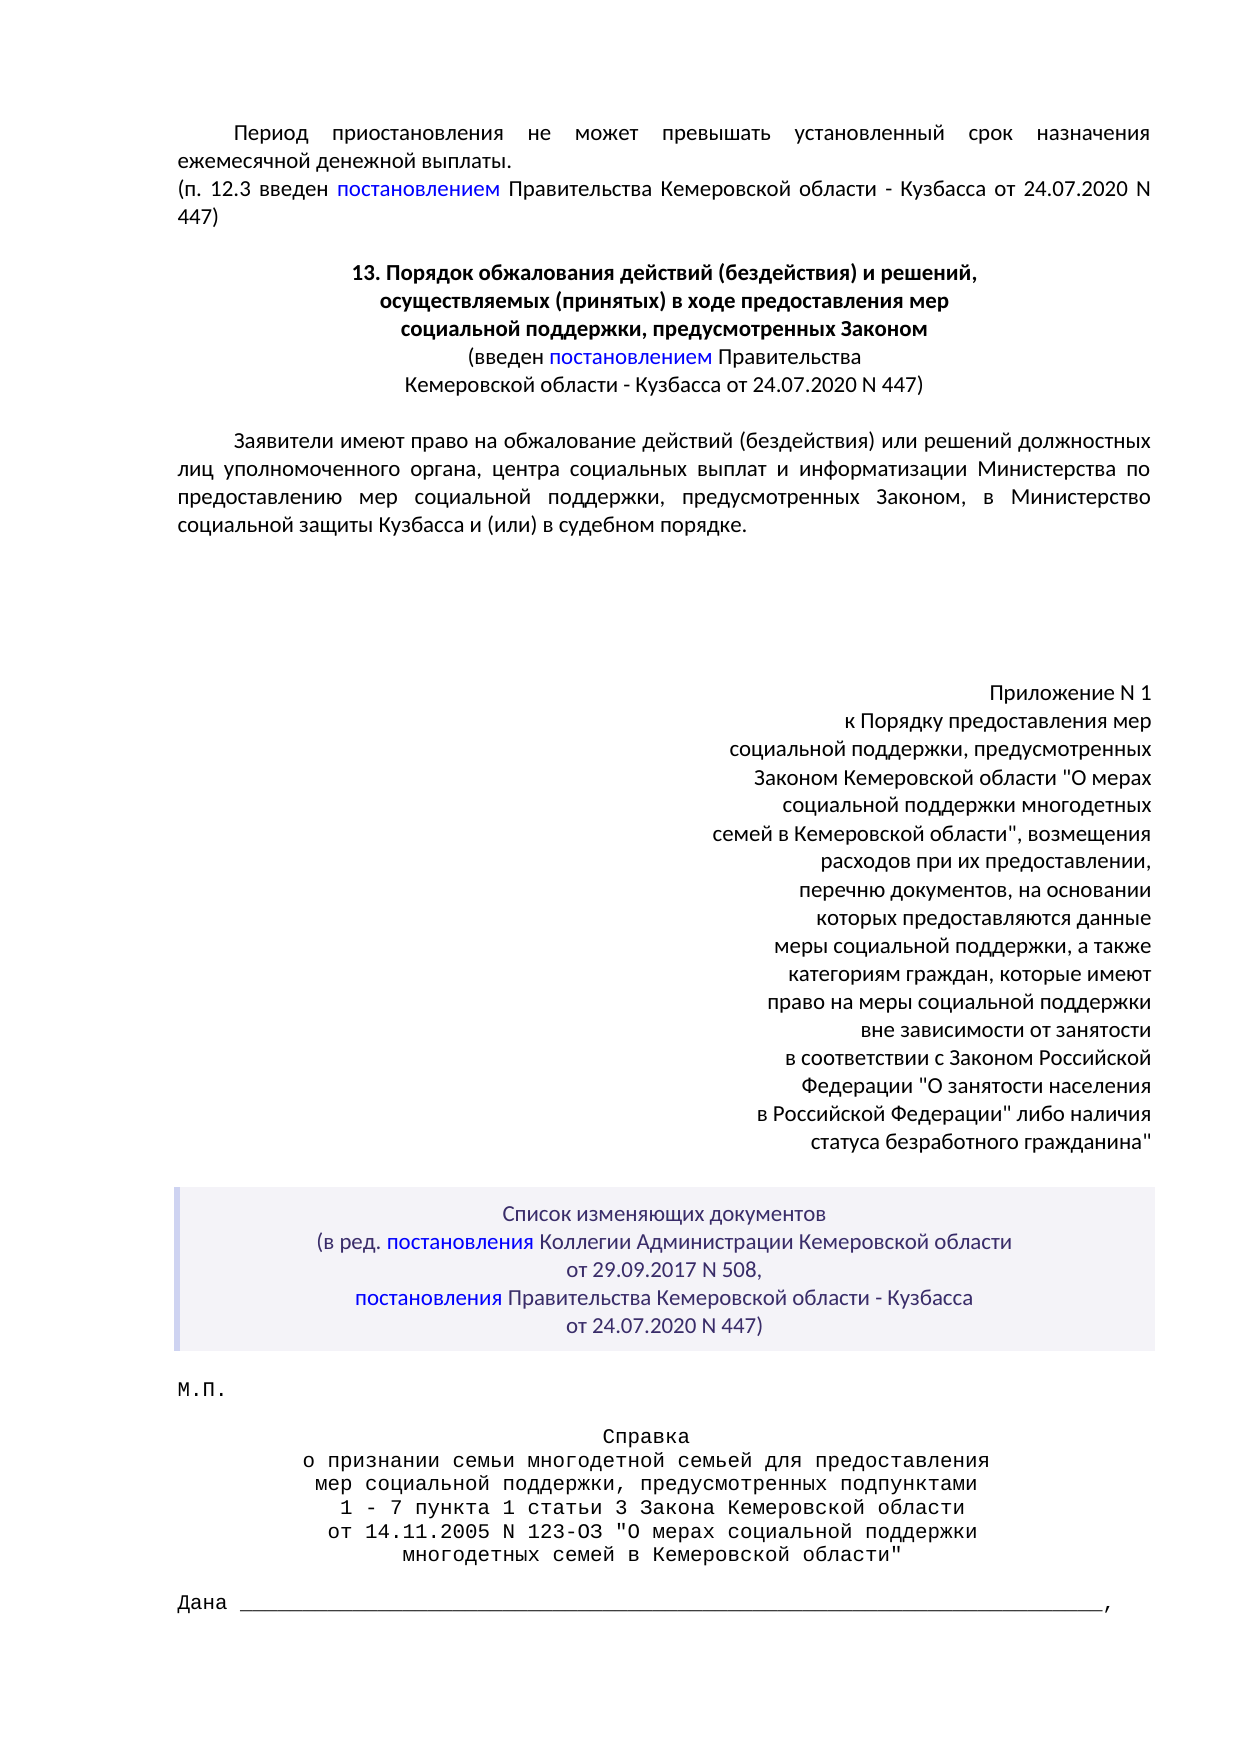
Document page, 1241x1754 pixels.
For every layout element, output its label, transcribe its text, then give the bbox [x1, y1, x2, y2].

text от 14.11.2005 N 123-ОЗ "О мерах социальной поддержки [177, 1521, 1152, 1544]
text М.П. [177, 1379, 1152, 1402]
text Кемеровской области - Кузбасса от 24.07.2020 N 447) [177, 370, 1152, 398]
text (п. 12.3 введен постановлением Правительства Кемеровской области - Кузбасса от 24.07.2020 N 447) [177, 174, 1152, 230]
text Период приостановления не может превышать установленный срок назначения ежемесячной денежной выплаты. [177, 118, 1152, 174]
text семей в Кемеровской области", возмещения [177, 819, 1152, 847]
text к Порядку предоставления мер [177, 707, 1152, 734]
text расходов при их предоставлении, [177, 847, 1152, 875]
text многодетных семей в Кемеровской области" [177, 1544, 1152, 1568]
text статуса безработного гражданина" [177, 1127, 1152, 1155]
text 1 - 7 пункта 1 статьи 3 Закона Кемеровской области [177, 1497, 1152, 1521]
text социальной поддержки, предусмотренных [177, 734, 1152, 763]
text право на меры социальной поддержки [177, 987, 1152, 1015]
text Дана _____________________________________________________________________, [177, 1592, 1152, 1615]
text Законом Кемеровской области "О мерах [177, 763, 1152, 791]
text Справка [177, 1426, 1152, 1450]
text Приложение N 1 [177, 678, 1152, 707]
title социальной поддержки, предусмотренных Законом [177, 314, 1152, 342]
text категориям граждан, которые имеют [177, 959, 1152, 987]
table_header Список изменяющих документов (в ред. постановления Коллегии Администрации Кемеровской области от 29.09.2017 N 508, постановления Правительства Кемеровской области - Кузбасса от 24.07.2020 N 447) [180, 1187, 1149, 1351]
text в соответствии с Законом Российской [177, 1043, 1152, 1071]
text Заявители имеют право на обжалование действий (бездействия) или решений должностных лиц уполномоченного органа, центра социальных выплат и информатизации Министерства по предоставлению мер социальной поддержки, предусмотренных Законом, в Министерство социальной защиты Кузбасса и (или) в судебном порядке. [177, 426, 1152, 538]
text социальной поддержки многодетных [177, 791, 1152, 819]
text Федерации "О занятости населения [177, 1071, 1152, 1099]
text в Российской Федерации" либо наличия [177, 1099, 1152, 1127]
text меры социальной поддержки, а также [177, 931, 1152, 959]
text (введен постановлением Правительства [177, 342, 1152, 370]
text о признании семьи многодетной семьей для предоставления [177, 1450, 1152, 1473]
text вне зависимости от занятости [177, 1015, 1152, 1043]
title осуществляемых (принятых) в ходе предоставления мер [177, 286, 1152, 314]
text перечню документов, на основании [177, 875, 1152, 903]
text которых предоставляются данные [177, 903, 1152, 931]
text мер социальной поддержки, предусмотренных подпунктами [177, 1473, 1152, 1497]
title 13. Порядок обжалования действий (бездействия) и решений, [177, 258, 1152, 286]
